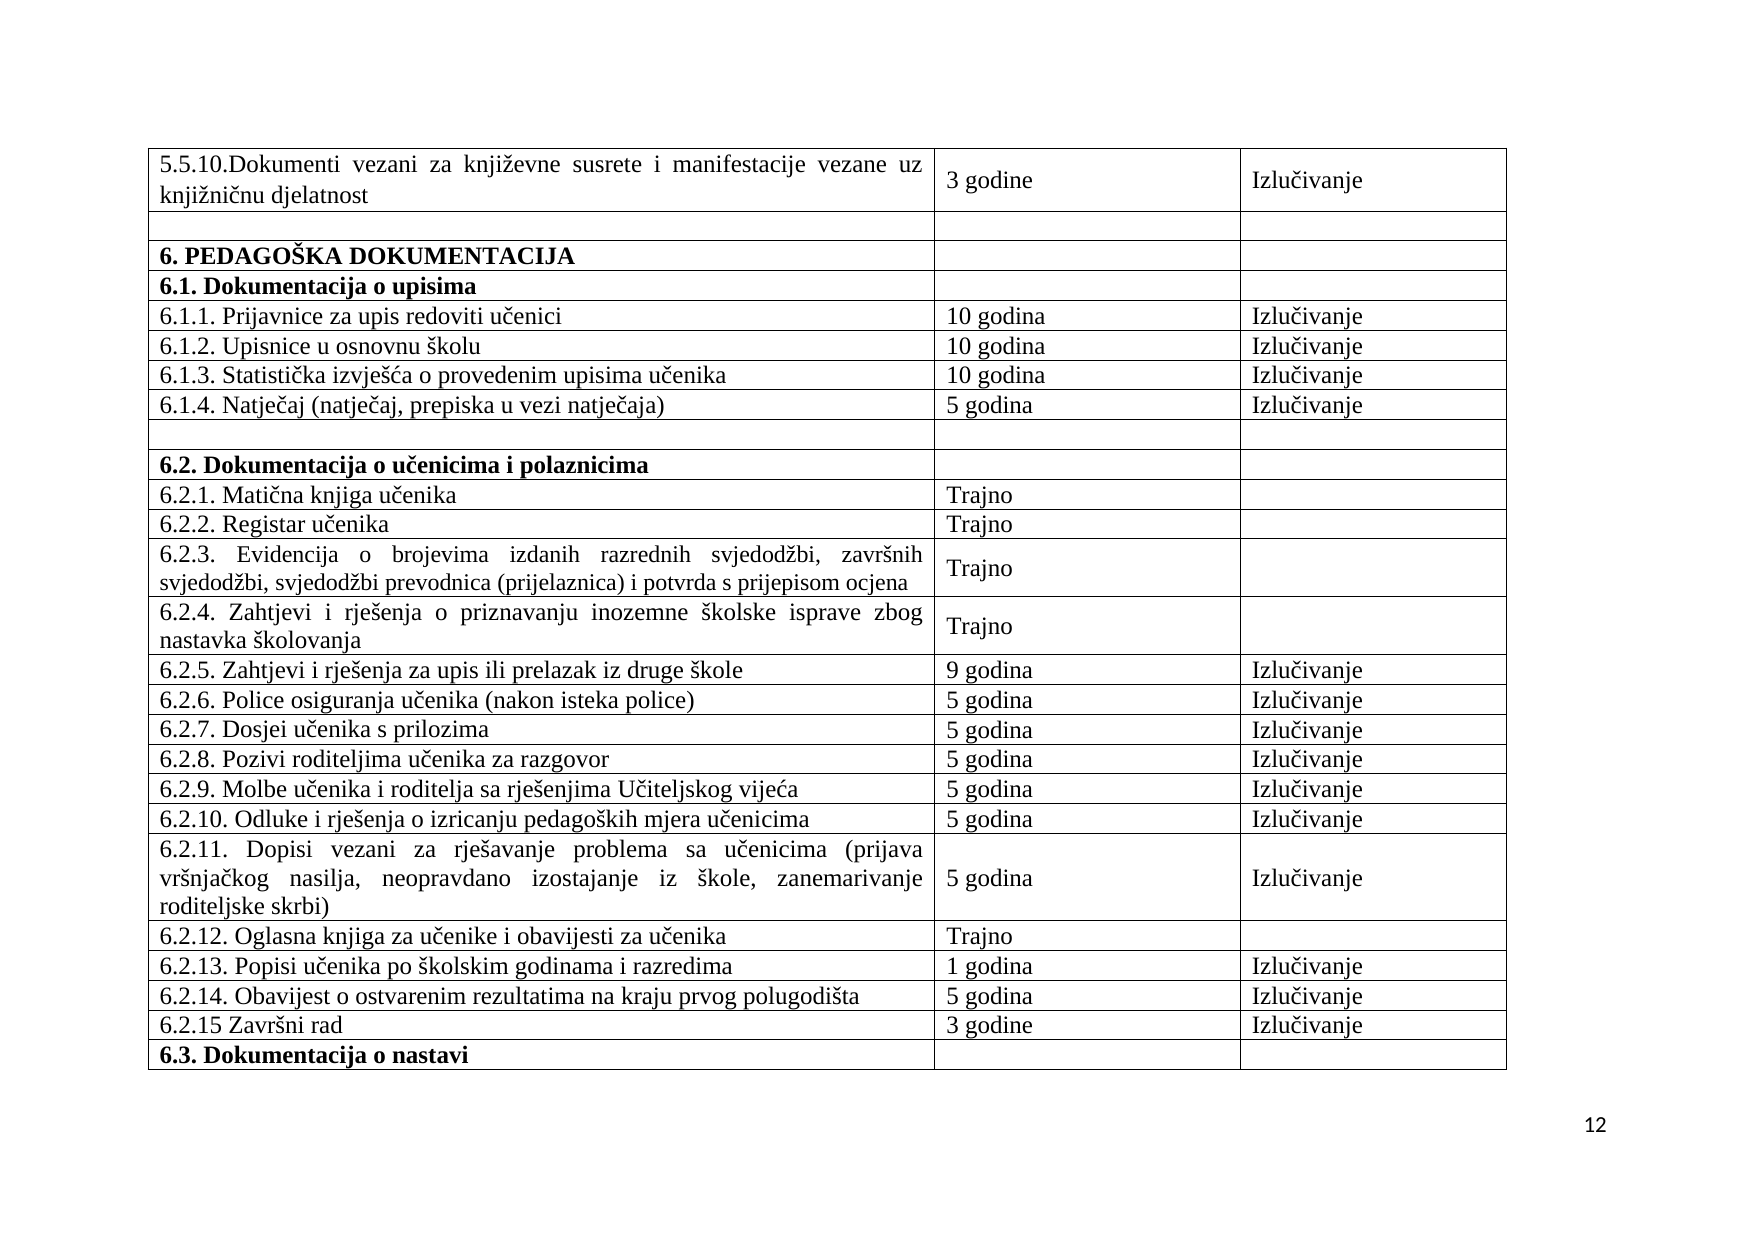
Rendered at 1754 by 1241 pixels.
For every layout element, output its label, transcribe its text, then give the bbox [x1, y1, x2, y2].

table_cell [149, 420, 934, 449]
table_cell Izlučivanje [1241, 981, 1506, 1009]
table_cell 6.2.4. Zahtjevi i rješenja o priznavanju inozemne školske isprave zbog nastavka školovanja [149, 597, 934, 654]
table_cell Izlučivanje [1241, 685, 1506, 714]
table_cell 6.1.1. Prijavnice za upis redoviti učenici [149, 301, 934, 330]
table_cell 5 godina [935, 390, 1240, 419]
table_cell [1241, 480, 1506, 508]
table_cell 6.1.2. Upisnice u osnovnu školu [149, 331, 934, 359]
table_cell 6.3. Dokumentacija o nastavi [149, 1040, 934, 1069]
table_cell 5 godina [935, 804, 1240, 833]
table_cell 5 godina [935, 774, 1240, 803]
table_cell [1241, 510, 1506, 538]
table_cell 6.2.2. Registar učenika [149, 510, 934, 538]
table_cell [1241, 921, 1506, 950]
table_cell 5 godina [935, 685, 1240, 714]
table_cell 6.2.14. Obavijest o ostvarenim rezultatima na kraju prvog polugodišta [149, 981, 934, 1009]
table_cell [1241, 241, 1506, 270]
table_cell 6.2.7. Dosjei učenika s prilozima [149, 715, 934, 743]
table_cell Izlučivanje [1241, 834, 1506, 920]
table_cell [935, 420, 1240, 449]
table_cell 6.2.10. Odluke i rješenja o izricanju pedagoških mjera učenicima [149, 804, 934, 833]
table_cell 6.2.5. Zahtjevi i rješenja za upis ili prelazak iz druge škole [149, 655, 934, 684]
table_cell Izlučivanje [1241, 715, 1506, 743]
table_cell Trajno [935, 597, 1240, 654]
table_cell 6.2.8. Pozivi roditeljima učenika za razgovor [149, 745, 934, 773]
table_cell 6.2.3. Evidencija o brojevima izdanih razrednih svjedodžbi, završnih svjedodžbi, svjedodžbi prevodnica (prijelaznica) i potvrda s prijepisom ocjena [149, 539, 934, 596]
table_cell Izlučivanje [1241, 301, 1506, 330]
table_cell 6.2.12. Oglasna knjiga za učenike i obavijesti za učenika [149, 921, 934, 950]
table_cell 1 godina [935, 951, 1240, 980]
table_cell [1241, 539, 1506, 596]
table_cell Izlučivanje [1241, 804, 1506, 833]
table_cell Trajno [935, 510, 1240, 538]
table_cell Izlučivanje [1241, 774, 1506, 803]
table_cell 3 godine [935, 149, 1240, 211]
table_cell [935, 212, 1240, 240]
table_cell 6.2.6. Police osiguranja učenika (nakon isteka police) [149, 685, 934, 714]
table_cell 5 godina [935, 715, 1240, 743]
table_cell 6.2.11. Dopisi vezani za rješavanje problema sa učenicima (prijava vršnjačkog nasilja, neopravdano izostajanje iz škole, zanemarivanje roditeljske skrbi) [149, 834, 934, 920]
table_cell 6.2.1. Matična knjiga učenika [149, 480, 934, 508]
table_cell 6.2.15 Završni rad [149, 1011, 934, 1039]
table_cell 5 godina [935, 834, 1240, 920]
table_cell [935, 450, 1240, 479]
table_cell 6.2. Dokumentacija o učenicima i polaznicima [149, 450, 934, 479]
table_cell 3 godine [935, 1011, 1240, 1039]
table_cell [1241, 1040, 1506, 1069]
table_cell [1241, 597, 1506, 654]
table_cell [1241, 212, 1506, 240]
table_cell 5.5.10.Dokumenti vezani za književne susrete i manifestacije vezane uz knjižničnu djelatnost [149, 149, 934, 211]
table_cell Trajno [935, 921, 1240, 950]
table_cell [1241, 450, 1506, 479]
table_cell Trajno [935, 480, 1240, 508]
table_cell [1241, 271, 1506, 300]
table_cell 5 godina [935, 745, 1240, 773]
table_cell [935, 271, 1240, 300]
table_cell Trajno [935, 539, 1240, 596]
table_cell Izlučivanje [1241, 655, 1506, 684]
table_cell Izlučivanje [1241, 1011, 1506, 1039]
table_cell 5 godina [935, 981, 1240, 1009]
table_cell 6.2.9. Molbe učenika i roditelja sa rješenjima Učiteljskog vijeća [149, 774, 934, 803]
table_cell Izlučivanje [1241, 951, 1506, 980]
table_cell [1241, 420, 1506, 449]
table_cell 9 godina [935, 655, 1240, 684]
table_cell 6. PEDAGOŠKA DOKUMENTACIJA [149, 241, 934, 270]
table_cell [935, 241, 1240, 270]
table_cell Izlučivanje [1241, 149, 1506, 211]
table_cell 6.1. Dokumentacija o upisima [149, 271, 934, 300]
table_cell 10 godina [935, 301, 1240, 330]
table_cell Izlučivanje [1241, 390, 1506, 419]
table_cell [149, 212, 934, 240]
table_cell 6.1.3. Statistička izvješća o provedenim upisima učenika [149, 361, 934, 389]
table_cell 6.1.4. Natječaj (natječaj, prepiska u vezi natječaja) [149, 390, 934, 419]
table_cell Izlučivanje [1241, 361, 1506, 389]
table_cell Izlučivanje [1241, 331, 1506, 359]
table_cell [935, 1040, 1240, 1069]
table_cell 10 godina [935, 361, 1240, 389]
table_cell 10 godina [935, 331, 1240, 359]
table_cell 6.2.13. Popisi učenika po školskim godinama i razredima [149, 951, 934, 980]
table_cell Izlučivanje [1241, 745, 1506, 773]
